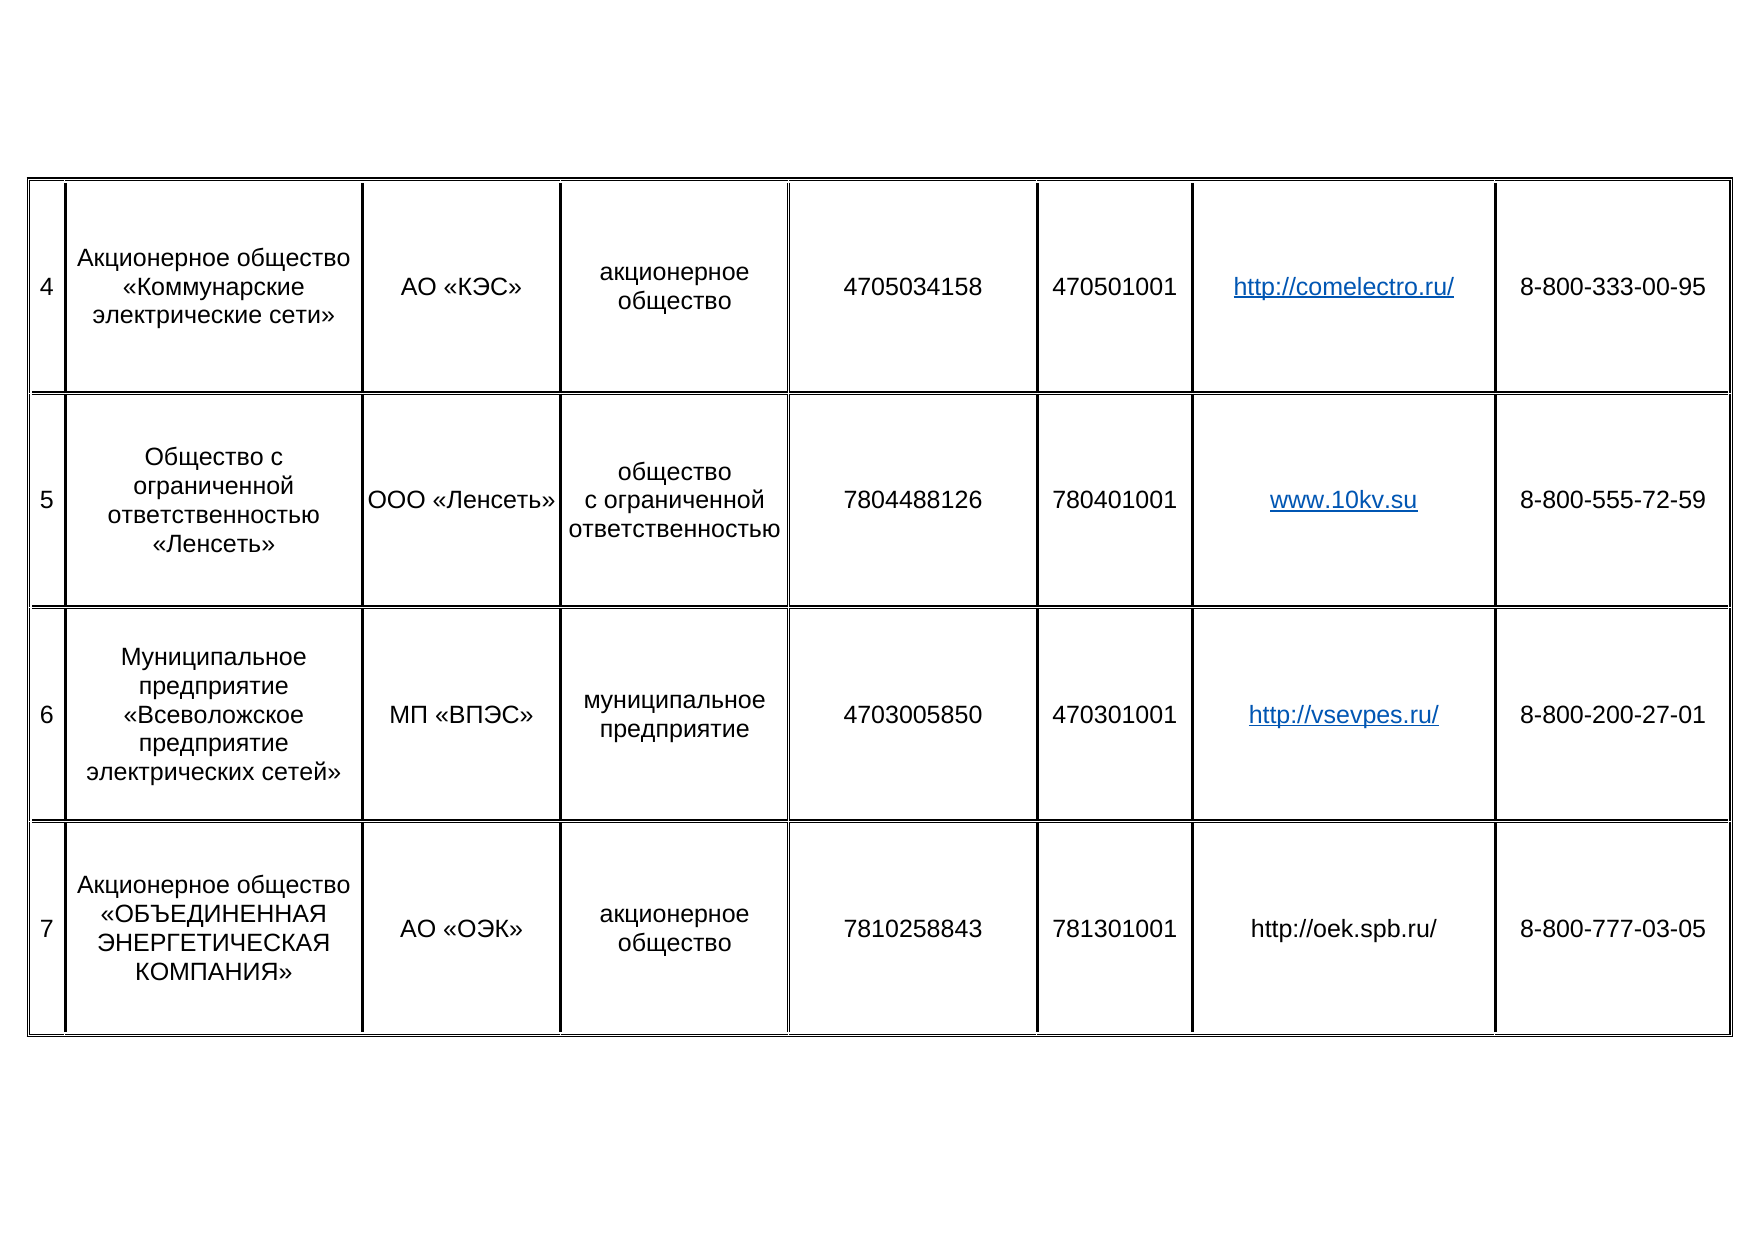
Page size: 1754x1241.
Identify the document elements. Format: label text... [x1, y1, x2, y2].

table_cell 470501001 [1037, 181, 1192, 391]
table_cell 4705034158 [789, 179, 1037, 391]
table_cell 8-800-777-03-05 [1495, 819, 1730, 1033]
table_cell 6 [30, 605, 64, 819]
table_cell Общество с ограниченной ответственностью «Ленсеть» [67, 395, 361, 605]
table_cell 8-800-555-72-59 [1497, 391, 1730, 605]
table_cell МП «ВПЭС» [364, 609, 559, 819]
table_cell муниципальное предприятие [562, 609, 787, 819]
table_cell 7810258843 [789, 823, 1037, 1033]
table_cell 780401001 [1039, 395, 1191, 605]
table_cell 7 [30, 819, 65, 1033]
table_cell www.10kv.su [1194, 395, 1494, 605]
table_cell Акционерное общество «Коммунарские электрические сети» [65, 181, 362, 391]
table_cell АО «ОЭК» [362, 823, 560, 1033]
table_cell http://vsevpes.ru/ [1194, 609, 1494, 819]
table_cell http://comelectro.ru/ [1192, 179, 1495, 391]
table_cell АО «КЭС» [362, 181, 560, 391]
table_cell акционерное общество [560, 823, 789, 1033]
table_cell 470301001 [1039, 609, 1191, 819]
table_cell Акционерное общество «ОБЪЕДИНЕННАЯ ЭНЕРГЕТИЧЕСКАЯ КОМПАНИЯ» [65, 823, 362, 1033]
table_cell Муниципальное предприятие «Всеволожское предприятие электрических сетей» [67, 609, 361, 819]
table_cell общество с ограниченной ответственностью [562, 395, 787, 605]
table_cell http://oek.spb.ru/ [1192, 823, 1495, 1033]
table_cell 4703005850 [790, 609, 1036, 819]
table_cell ООО «Ленсеть» [364, 395, 559, 605]
table_cell 7804488126 [790, 395, 1036, 605]
table_cell 781301001 [1037, 823, 1192, 1033]
table_cell 8-800-333-00-95 [1495, 181, 1729, 391]
table_cell 5 [30, 391, 64, 605]
table_cell акционерное общество [560, 181, 789, 391]
table_cell 4 [30, 179, 65, 391]
table_cell 8-800-200-27-01 [1497, 605, 1730, 819]
